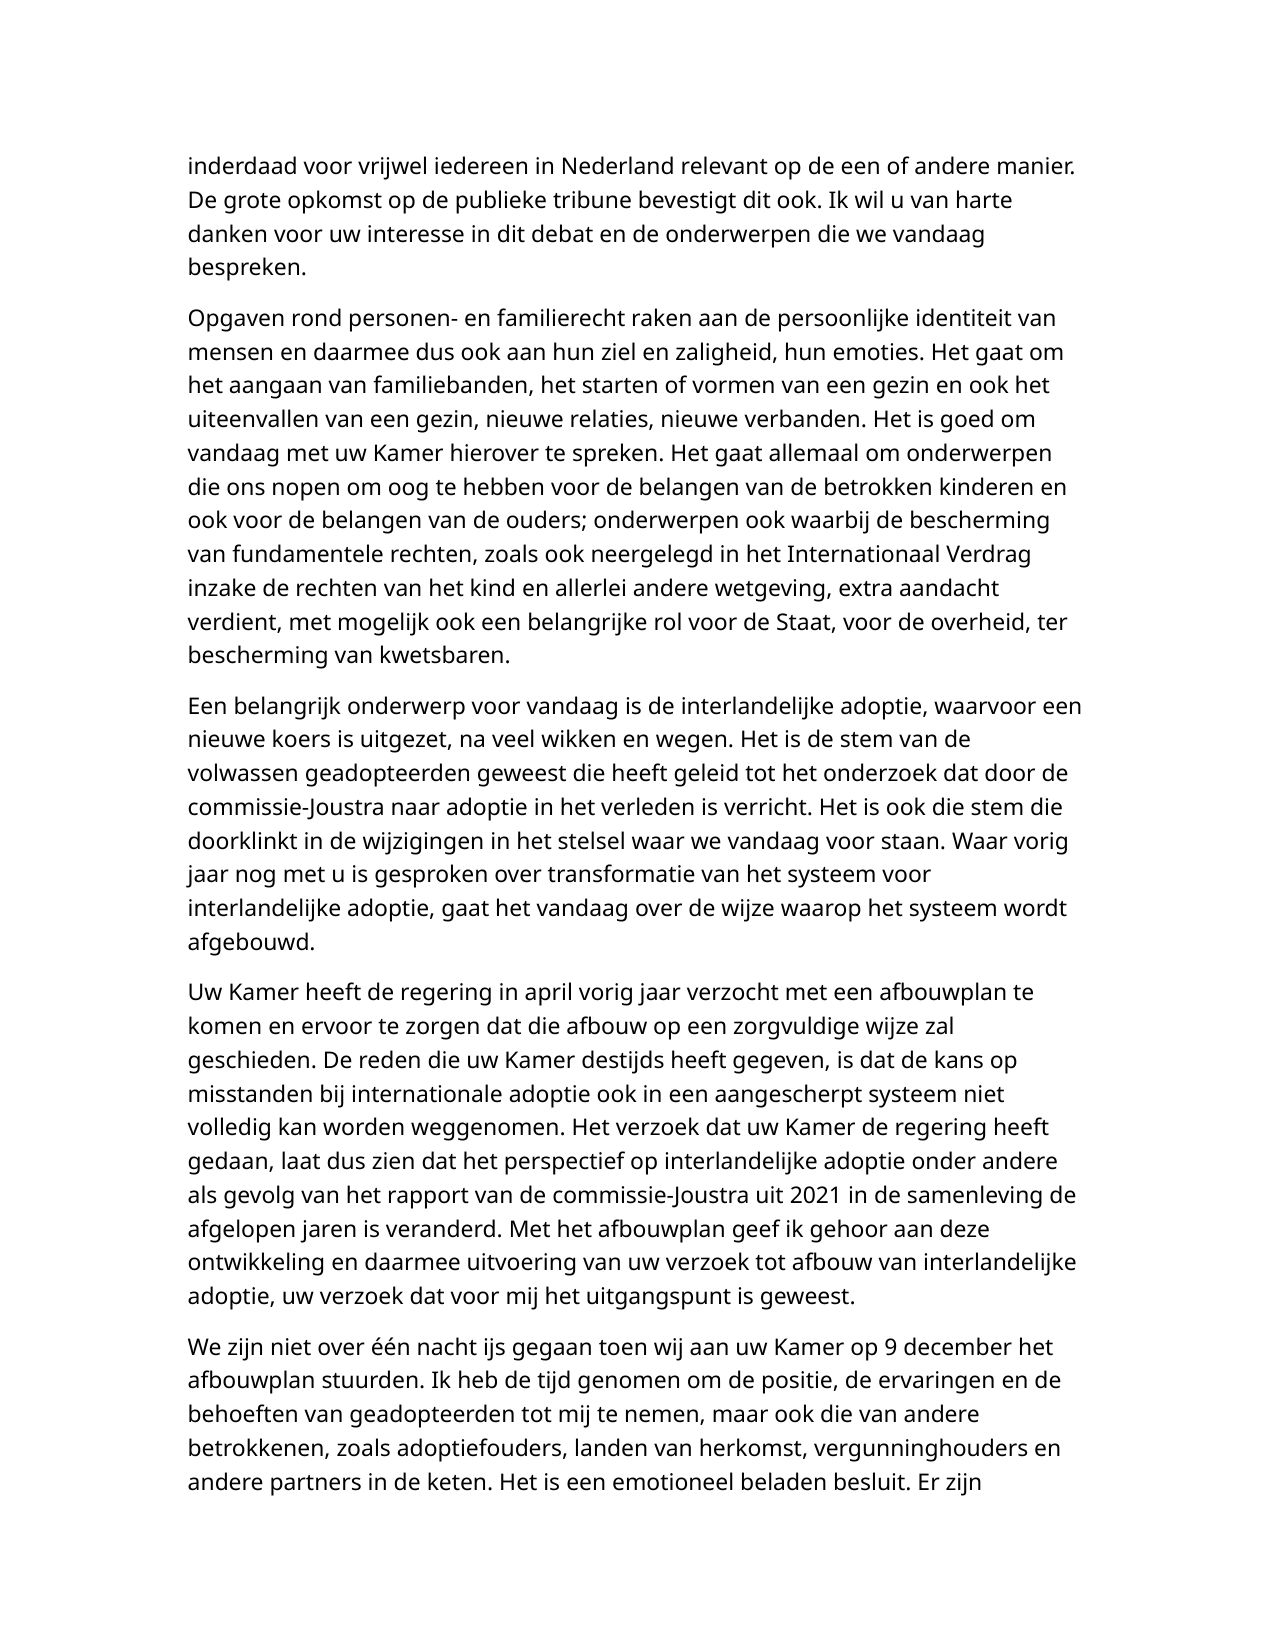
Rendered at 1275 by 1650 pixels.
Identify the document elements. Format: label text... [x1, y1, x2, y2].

text Uw Kamer heeft de regering in april vorig jaar verzocht met een afbouwplan te komen en ervoor te zorgen dat die afbouw op een zorgvuldige wijze zal geschieden. De reden die uw Kamer destijds heeft gegeven, is dat de kans op misstanden bij internationale adoptie ook in een aangescherpt systeem niet volledig kan worden weggenomen. Het verzoek dat uw Kamer de regering heeft gedaan, laat dus zien dat het perspectief op interlandelijke adoptie onder andere als gevolg van het rapport van de commissie-Joustra uit 2021 in de samenleving de afgelopen jaren is veranderd. Met het afbouwplan geef ik gehoor aan deze ontwikkeling en daarmee uitvoering van uw verzoek tot afbouw van interlandelijke adoptie, uw verzoek dat voor mij het uitgangspunt is geweest. [187, 976, 1087, 1311]
text Een belangrijk onderwerp voor vandaag is de interlandelijke adoptie, waarvoor een nieuwe koers is uitgezet, na veel wikken en wegen. Het is de stem van de volwassen geadopteerden geweest die heeft geleid tot het onderzoek dat door de commissie-Joustra naar adoptie in het verleden is verricht. Het is ook die stem die doorklinkt in de wijzigingen in het stelsel waar we vandaag voor staan. Waar vorig jaar nog met u is gesproken over transformatie van het systeem voor interlandelijke adoptie, gaat het vandaag over de wijze waarop het systeem wordt afgebouwd. [187, 689, 1087, 957]
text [187, 150, 1087, 282]
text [187, 1330, 1087, 1497]
text Opgaven rond personen- en familierecht raken aan de persoonlijke identiteit van mensen en daarmee dus ook aan hun ziel en zaligheid, hun emoties. Het gaat om het aangaan van familiebanden, het starten of vormen van een gezin en ook het uiteenvallen van een gezin, nieuwe relaties, nieuwe verbanden. Het is goed om vandaag met uw Kamer hierover te spreken. Het gaat allemaal om onderwerpen die ons nopen om oog te hebben voor de belangen van de betrokken kinderen en ook voor de belangen van de ouders; onderwerpen ook waarbij de bescherming van fundamentele rechten, zoals ook neergelegd in het Internationaal Verdrag inzake de rechten van het kind en allerlei andere wetgeving, extra aandacht verdient, met mogelijk ook een belangrijke rol voor de Staat, voor de overheid, ter bescherming van kwetsbaren. [187, 302, 1087, 670]
